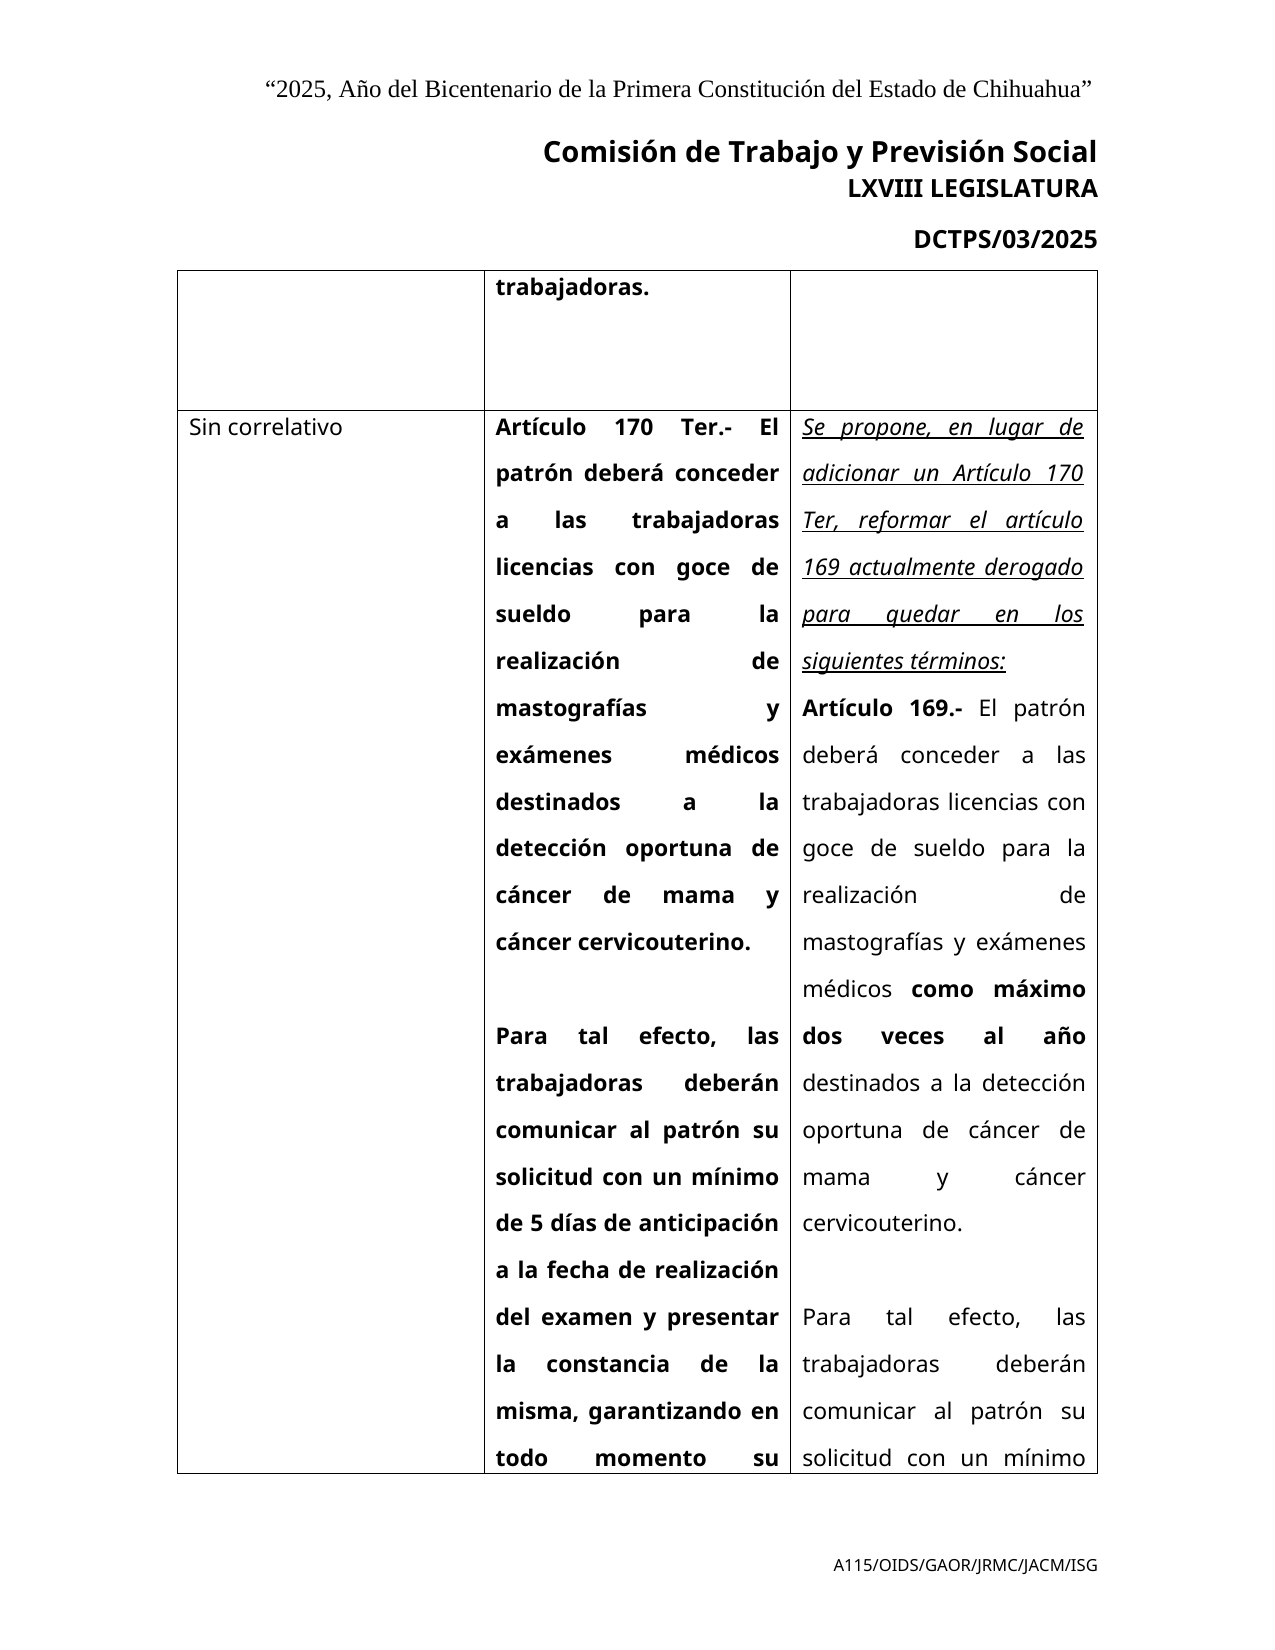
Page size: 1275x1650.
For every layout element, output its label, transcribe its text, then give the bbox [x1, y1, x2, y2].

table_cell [178, 271, 484, 409]
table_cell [485, 411, 790, 1473]
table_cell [791, 271, 1097, 409]
table_cell Sin correlativo [178, 411, 484, 1473]
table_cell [791, 411, 1097, 1473]
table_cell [485, 271, 790, 409]
